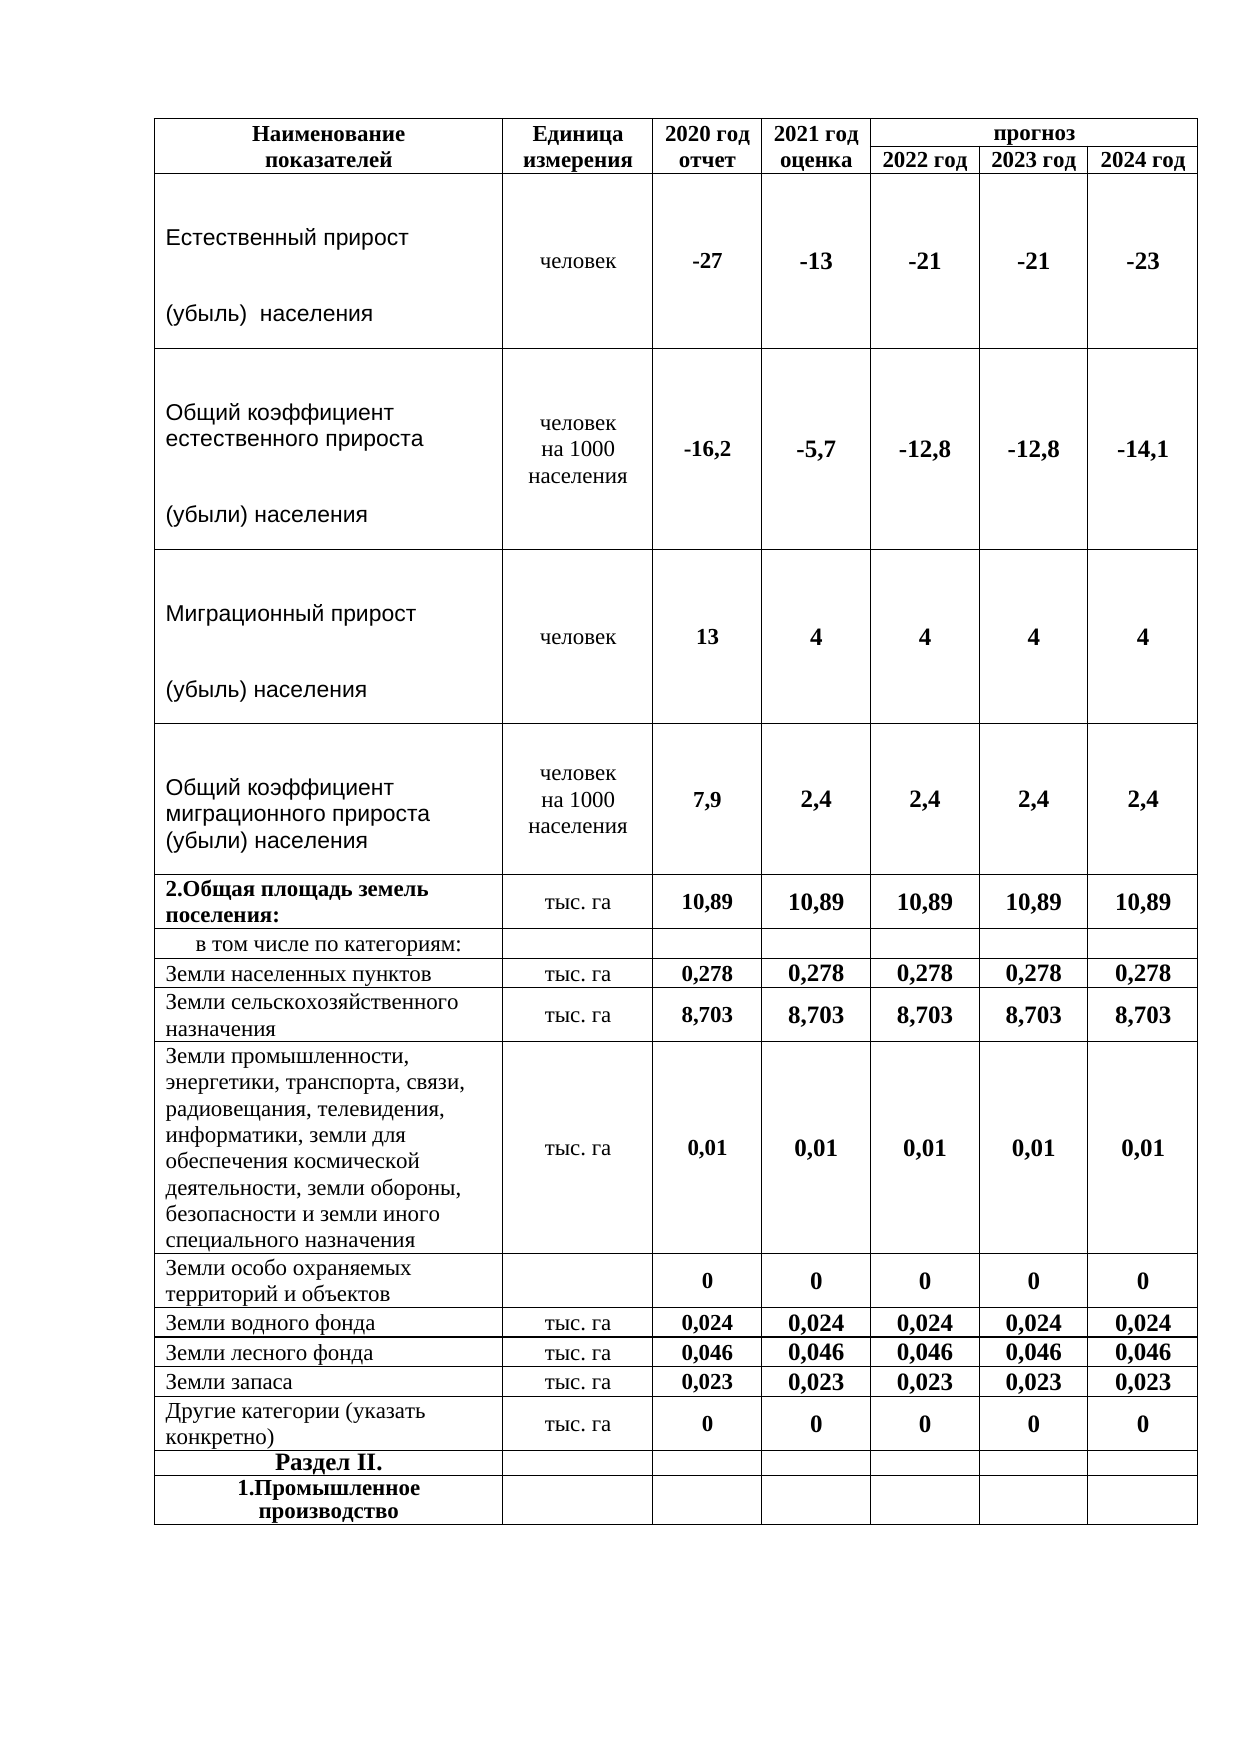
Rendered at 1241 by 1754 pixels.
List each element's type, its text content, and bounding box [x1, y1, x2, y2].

table_cell 0,023 [871, 1367, 979, 1396]
table_cell 2022 год [871, 147, 979, 173]
table_cell Другие категории (указать конкретно) [155, 1397, 502, 1450]
table_cell тыс. га [503, 959, 652, 987]
table_cell 0,01 [653, 1042, 761, 1253]
table_cell тыс. га [503, 875, 652, 928]
table_cell [1088, 1451, 1197, 1475]
table_cell 0 [1088, 1397, 1197, 1450]
table_cell тыс. га [503, 1397, 652, 1450]
table_cell 0 [762, 1397, 870, 1450]
table_cell тыс. га [503, 1367, 652, 1396]
table_cell [762, 929, 870, 957]
table_cell 0,278 [980, 959, 1087, 987]
table_cell человек на 1000 населения [503, 724, 652, 874]
table_cell 2023 год [980, 147, 1087, 173]
table_cell 2,4 [980, 724, 1087, 874]
table_cell -5,7 [762, 349, 870, 548]
table_cell тыс. га [503, 1308, 652, 1336]
table_cell 8,703 [980, 988, 1087, 1041]
table_cell 0,023 [980, 1367, 1087, 1396]
table_cell 4 [1088, 550, 1197, 723]
table_cell [653, 1476, 761, 1524]
table_cell 4 [980, 550, 1087, 723]
table_cell -23 [1088, 174, 1197, 347]
table_cell [1088, 929, 1197, 957]
table_cell 0,278 [653, 959, 761, 987]
table_cell [653, 1451, 761, 1475]
table_cell [871, 929, 979, 957]
table_cell Земли водного фонда [155, 1308, 502, 1336]
table_cell Земли особо охраняемых территорий и объектов [155, 1254, 502, 1307]
table_cell 0 [871, 1397, 979, 1450]
table_cell 0,023 [1088, 1367, 1197, 1396]
table_cell 2.Общая площадь земель поселения: [155, 875, 502, 928]
table_cell 10,89 [1088, 875, 1197, 928]
table_cell 0 [1088, 1254, 1197, 1307]
table_cell 0,278 [762, 959, 870, 987]
table_cell [980, 929, 1087, 957]
table_cell 0,01 [762, 1042, 870, 1253]
table_cell 0 [762, 1254, 870, 1307]
table_cell 0,046 [980, 1338, 1087, 1366]
table_cell -14,1 [1088, 349, 1197, 548]
table_cell 0 [653, 1397, 761, 1450]
table_cell 0 [871, 1254, 979, 1307]
table_cell человек на 1000 населения [503, 349, 652, 548]
table_cell 0,024 [1088, 1308, 1197, 1336]
table_cell 7,9 [653, 724, 761, 874]
table_cell -21 [980, 174, 1087, 347]
table_cell 1.Промышленное производство [155, 1476, 502, 1524]
table_cell [762, 1451, 870, 1475]
table_cell тыс. га [503, 1042, 652, 1253]
table_cell Миграционный прирост (убыль) населения [155, 550, 502, 723]
table_cell 0,046 [762, 1338, 870, 1366]
table_cell Земли промышленности, энергетики, транспорта, связи, радиовещания, телевидения, информатики, земли для обеспечения космической деятельности, земли обороны, безопасности и земли иного специального назначения [155, 1042, 502, 1253]
table_cell 0,01 [1088, 1042, 1197, 1253]
table_cell 10,89 [980, 875, 1087, 928]
table_cell 0,278 [1088, 959, 1197, 987]
table_cell -13 [762, 174, 870, 347]
table_cell 10,89 [653, 875, 761, 928]
table_header 2020 год отчет [653, 119, 761, 173]
table_cell человек [503, 550, 652, 723]
table_cell -16,2 [653, 349, 761, 548]
table_cell -12,8 [871, 349, 979, 548]
table_cell в том числе по категориям: [155, 929, 502, 957]
table_cell 0,046 [1088, 1338, 1197, 1366]
table_cell [871, 1451, 979, 1475]
table_cell 0,024 [653, 1308, 761, 1336]
table_cell 4 [871, 550, 979, 723]
table_cell [653, 929, 761, 957]
table_cell 4 [762, 550, 870, 723]
table_header Единица измерения [503, 119, 652, 173]
table_cell 0 [980, 1397, 1087, 1450]
table_cell Естественный прирост (убыль) населения [155, 174, 502, 347]
table_cell -12,8 [980, 349, 1087, 548]
table_cell Общий коэффициент естественного прироста (убыли) населения [155, 349, 502, 548]
table_cell 2024 год [1088, 147, 1197, 173]
table_cell 8,703 [762, 988, 870, 1041]
table_cell Общий коэффициент миграционного прироста (убыли) населения [155, 724, 502, 874]
table_cell 0,024 [762, 1308, 870, 1336]
table_cell Земли лесного фонда [155, 1338, 502, 1366]
table_cell Земли населенных пунктов [155, 959, 502, 987]
table_cell 8,703 [1088, 988, 1197, 1041]
table_cell Раздел II. [155, 1451, 502, 1475]
table_cell [980, 1451, 1087, 1475]
table_cell 0 [980, 1254, 1087, 1307]
table_cell 10,89 [762, 875, 870, 928]
table_header Наименование показателей [155, 119, 502, 173]
table_cell 2,4 [762, 724, 870, 874]
table_cell 0 [653, 1254, 761, 1307]
table_cell 0,01 [980, 1042, 1087, 1253]
table_cell [1088, 1476, 1197, 1524]
table_cell тыс. га [503, 1338, 652, 1366]
table_cell 0,023 [762, 1367, 870, 1396]
table_cell [871, 1476, 979, 1524]
table_cell 8,703 [653, 988, 761, 1041]
table_cell Земли запаса [155, 1367, 502, 1396]
table_cell 0,046 [653, 1338, 761, 1366]
table_cell 13 [653, 550, 761, 723]
table_cell 0,278 [871, 959, 979, 987]
table_cell [503, 1254, 652, 1307]
table_cell -21 [871, 174, 979, 347]
table_cell [762, 1476, 870, 1524]
table_cell Земли сельскохозяйственного назначения [155, 988, 502, 1041]
table_cell тыс. га [503, 988, 652, 1041]
table_cell [503, 1451, 652, 1475]
table_cell 0,01 [871, 1042, 979, 1253]
table_cell 0,023 [653, 1367, 761, 1396]
table_cell -27 [653, 174, 761, 347]
table_cell 2,4 [871, 724, 979, 874]
table_cell 10,89 [871, 875, 979, 928]
table_cell 8,703 [871, 988, 979, 1041]
table_cell [980, 1476, 1087, 1524]
table_cell [503, 1476, 652, 1524]
table_cell 0,024 [871, 1308, 979, 1336]
table_cell 0,024 [980, 1308, 1087, 1336]
table_cell 2,4 [1088, 724, 1197, 874]
table_cell 0,046 [871, 1338, 979, 1366]
table_header прогноз [871, 119, 1197, 146]
table_cell человек [503, 174, 652, 347]
table_header 2021 год оценка [762, 119, 870, 173]
table_cell [503, 929, 652, 957]
